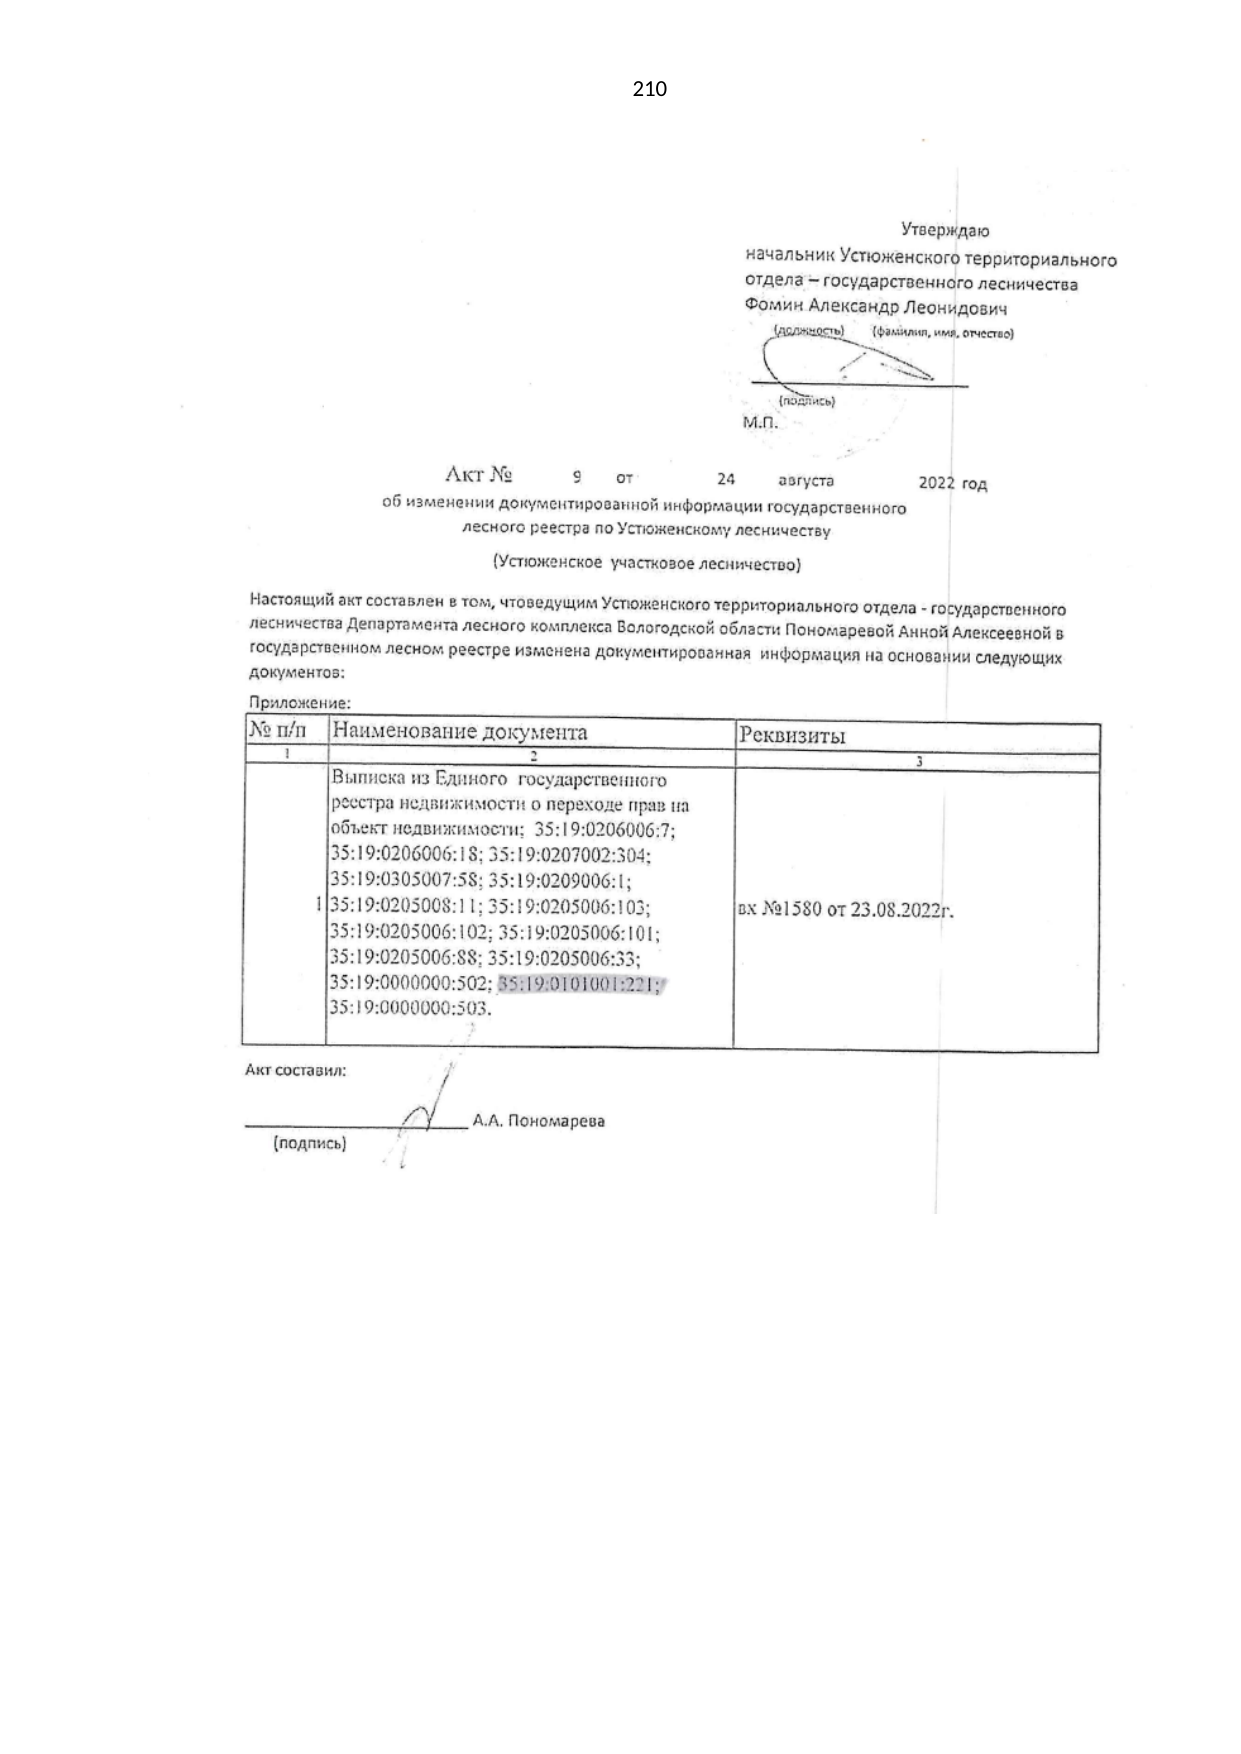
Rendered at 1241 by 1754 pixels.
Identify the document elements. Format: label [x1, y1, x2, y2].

picture [147, 129, 1152, 1214]
